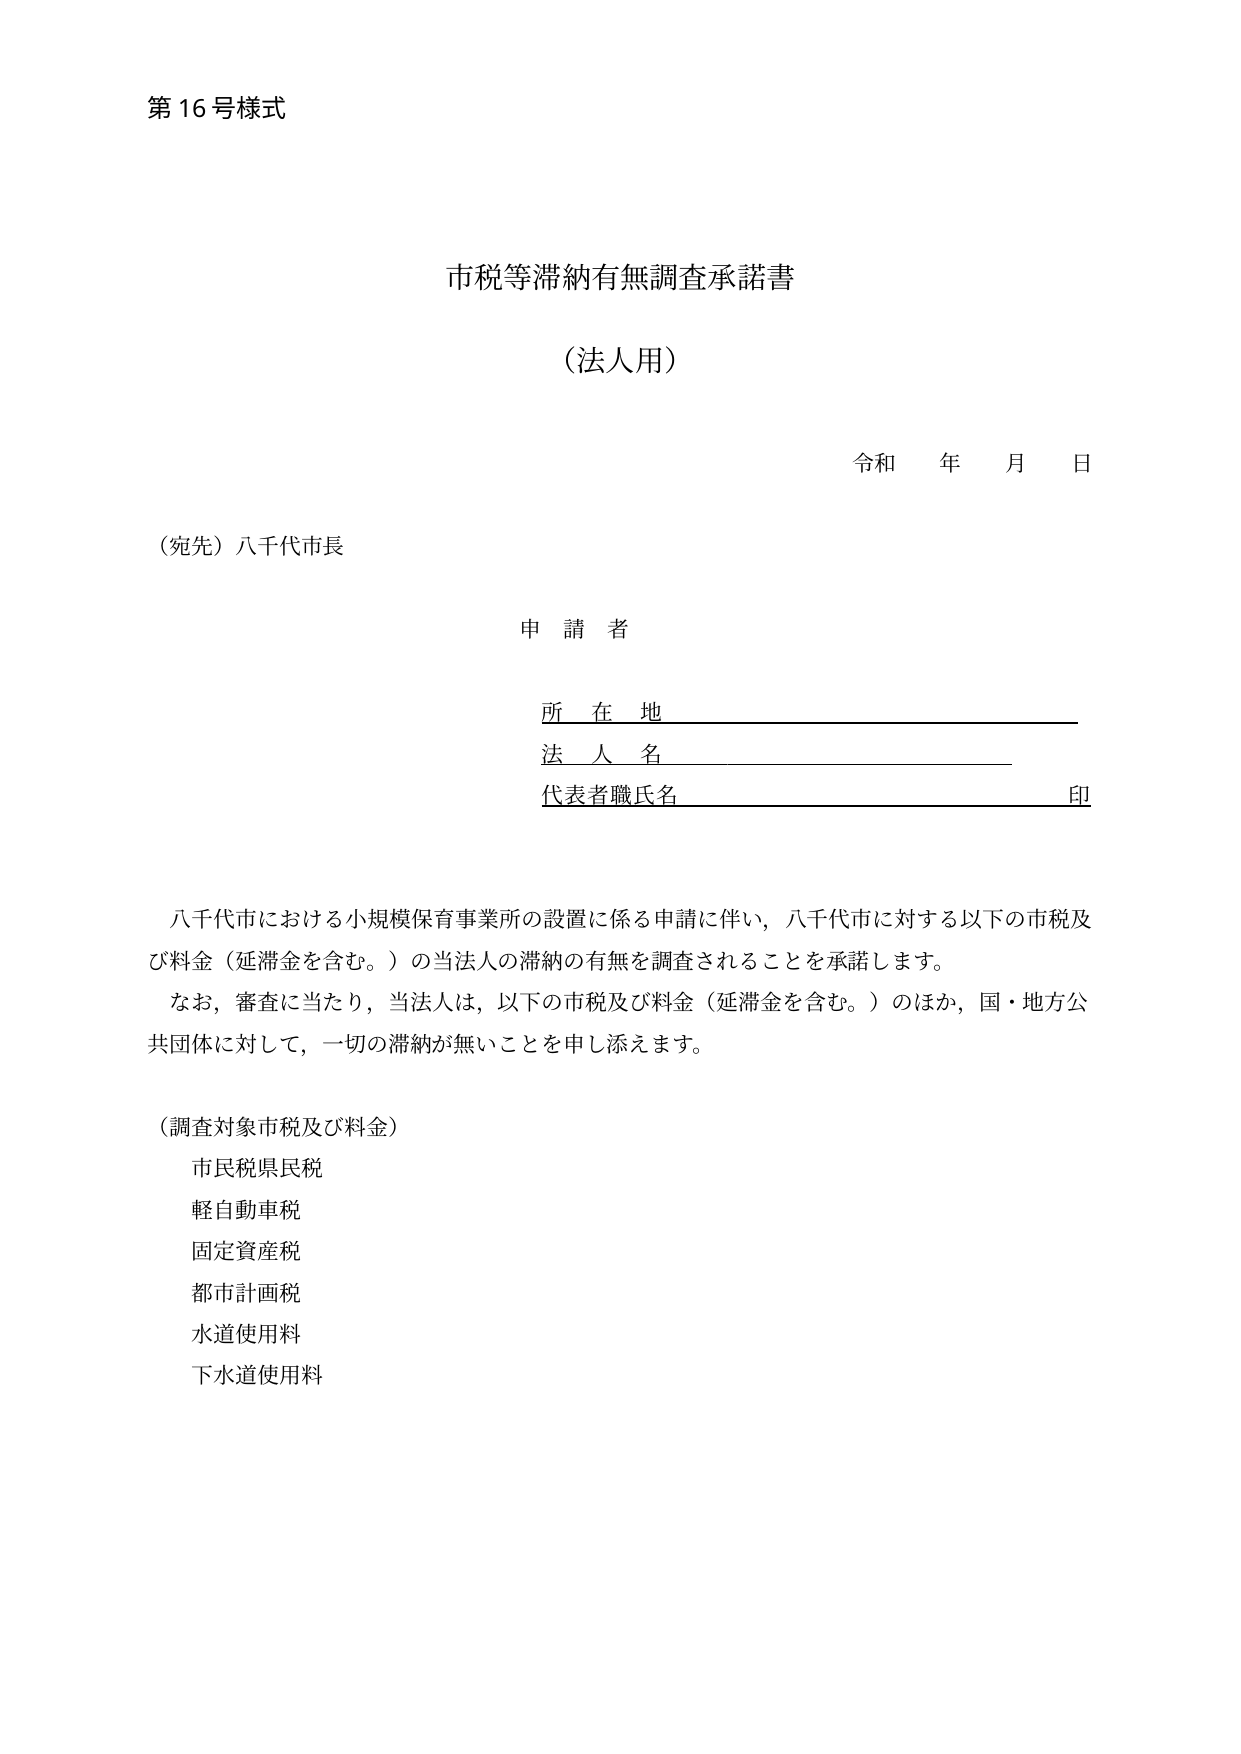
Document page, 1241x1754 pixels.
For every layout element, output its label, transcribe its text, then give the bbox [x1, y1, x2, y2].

text なお，審査に当たり，当法人は，以下の市税及び料金（延滞金を含む。）のほか，国・地方公共団体に対して，一切の滞納が無いことを申し添えます。 [148, 981, 1092, 1063]
text 令和 年 月 日 [148, 442, 1092, 483]
text 固定資産税 [148, 1229, 1092, 1271]
text 市民税県民税 [148, 1146, 1092, 1188]
text 代表者職氏名 印 [148, 773, 1092, 815]
text 軽自動車税 [148, 1188, 1092, 1229]
text （宛先）八千代市長 [148, 524, 1092, 566]
text 都市計画税 [148, 1271, 1092, 1312]
text 法 人 名 [148, 732, 1092, 773]
text （法人用） [148, 317, 1092, 400]
text 所 在 地 [432, 690, 1092, 732]
text 下水道使用料 [148, 1354, 1092, 1395]
text 八千代市における小規模保育事業所の設置に係る申請に伴い，八千代市に対する以下の市税及び料金（延滞金を含む。）の当法人の滞納の有無を調査されることを承諾します。 [148, 898, 1092, 981]
text 申 請 者 [410, 607, 1092, 649]
text 市税等滞納有無調査承諾書 [148, 234, 1092, 317]
text （調査対象市税及び料金） [148, 1105, 1092, 1146]
text 水道使用料 [148, 1312, 1092, 1354]
